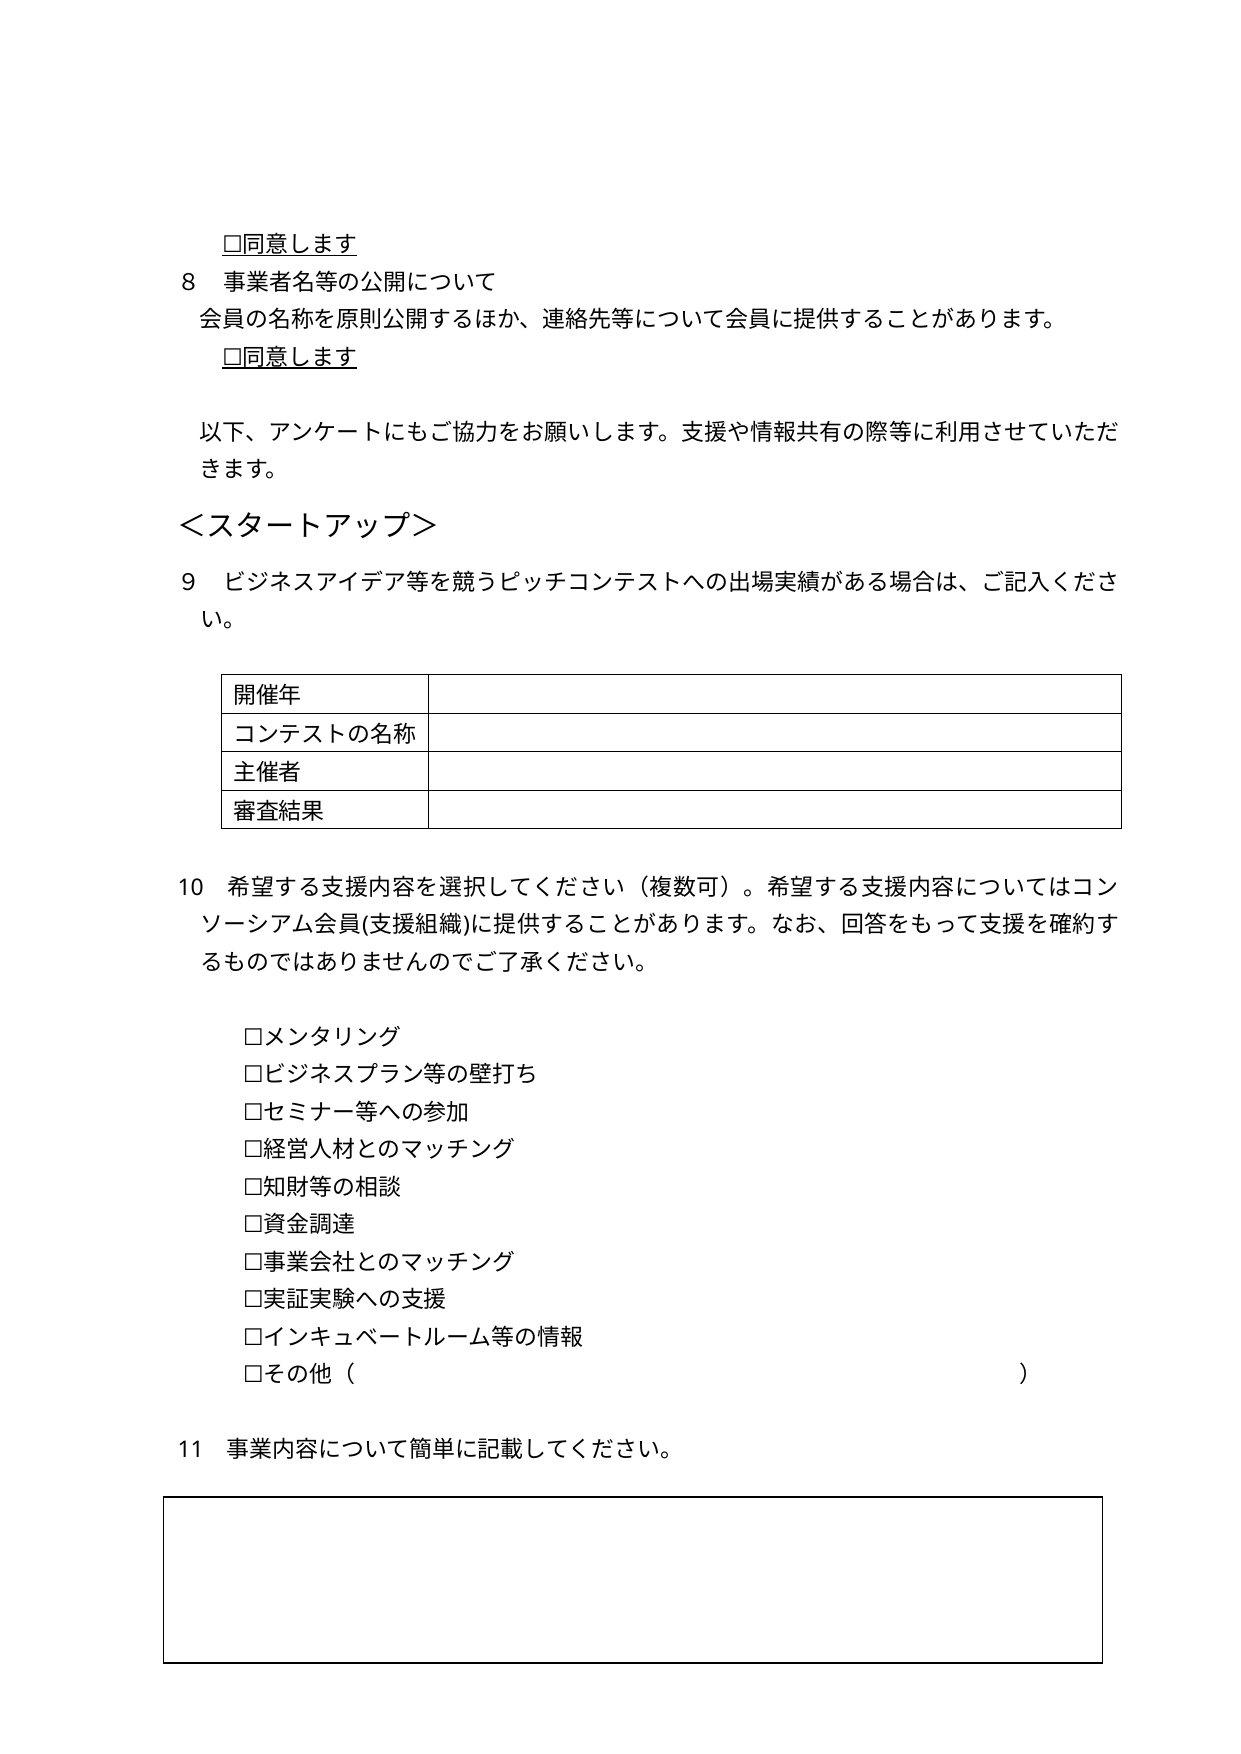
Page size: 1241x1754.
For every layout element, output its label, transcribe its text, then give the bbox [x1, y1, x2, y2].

text 会員の名称を原則公開するほか、連絡先等について会員に提供することがあります。 [199, 299, 1122, 337]
text 経営人材とのマッチング [243, 1129, 1122, 1167]
table_header 開催年 [222, 675, 428, 713]
text ９ ビジネスアイデア等を競うピッチコンテストへの出場実績がある場合は、ご記入ください。 [177, 562, 1122, 637]
text ＜スタートアップ＞ [177, 487, 1122, 562]
table_cell [429, 714, 1121, 751]
text 以下、アンケートにもご協力をお願いします。支援や情報共有の際等に利用させていただきます。 [199, 412, 1122, 487]
table_cell 主催者 [222, 752, 428, 790]
text その他（ ） [243, 1354, 1122, 1392]
text 同意します [199, 337, 1122, 374]
text 11 事業内容について簡単に記載してください。 [177, 1429, 1122, 1467]
table_cell [429, 791, 1121, 828]
text 実証実験への支援 [243, 1279, 1122, 1317]
table_cell 審査結果 [222, 791, 428, 828]
table_cell [429, 752, 1121, 790]
text ビジネスプラン等の壁打ち [243, 1054, 1122, 1092]
text 知財等の相談 [243, 1167, 1122, 1204]
table_header [429, 675, 1121, 713]
text 事業会社とのマッチング [243, 1242, 1122, 1279]
text インキュベートルーム等の情報 [243, 1317, 1122, 1354]
text 10 希望する支援内容を選択してください（複数可）。希望する支援内容についてはコンソーシアム会員(支援組織)に提供することがあります。なお、回答をもって支援を確約するものではありませんのでご了承ください。 [177, 867, 1122, 979]
text セミナー等への参加 [243, 1092, 1122, 1129]
text ８ 事業者名等の公開について [177, 262, 1122, 299]
text メンタリング [243, 1017, 1122, 1054]
table_cell コンテストの名称 [222, 714, 428, 751]
text 資金調達 [243, 1204, 1122, 1242]
text 同意します [199, 224, 1122, 262]
